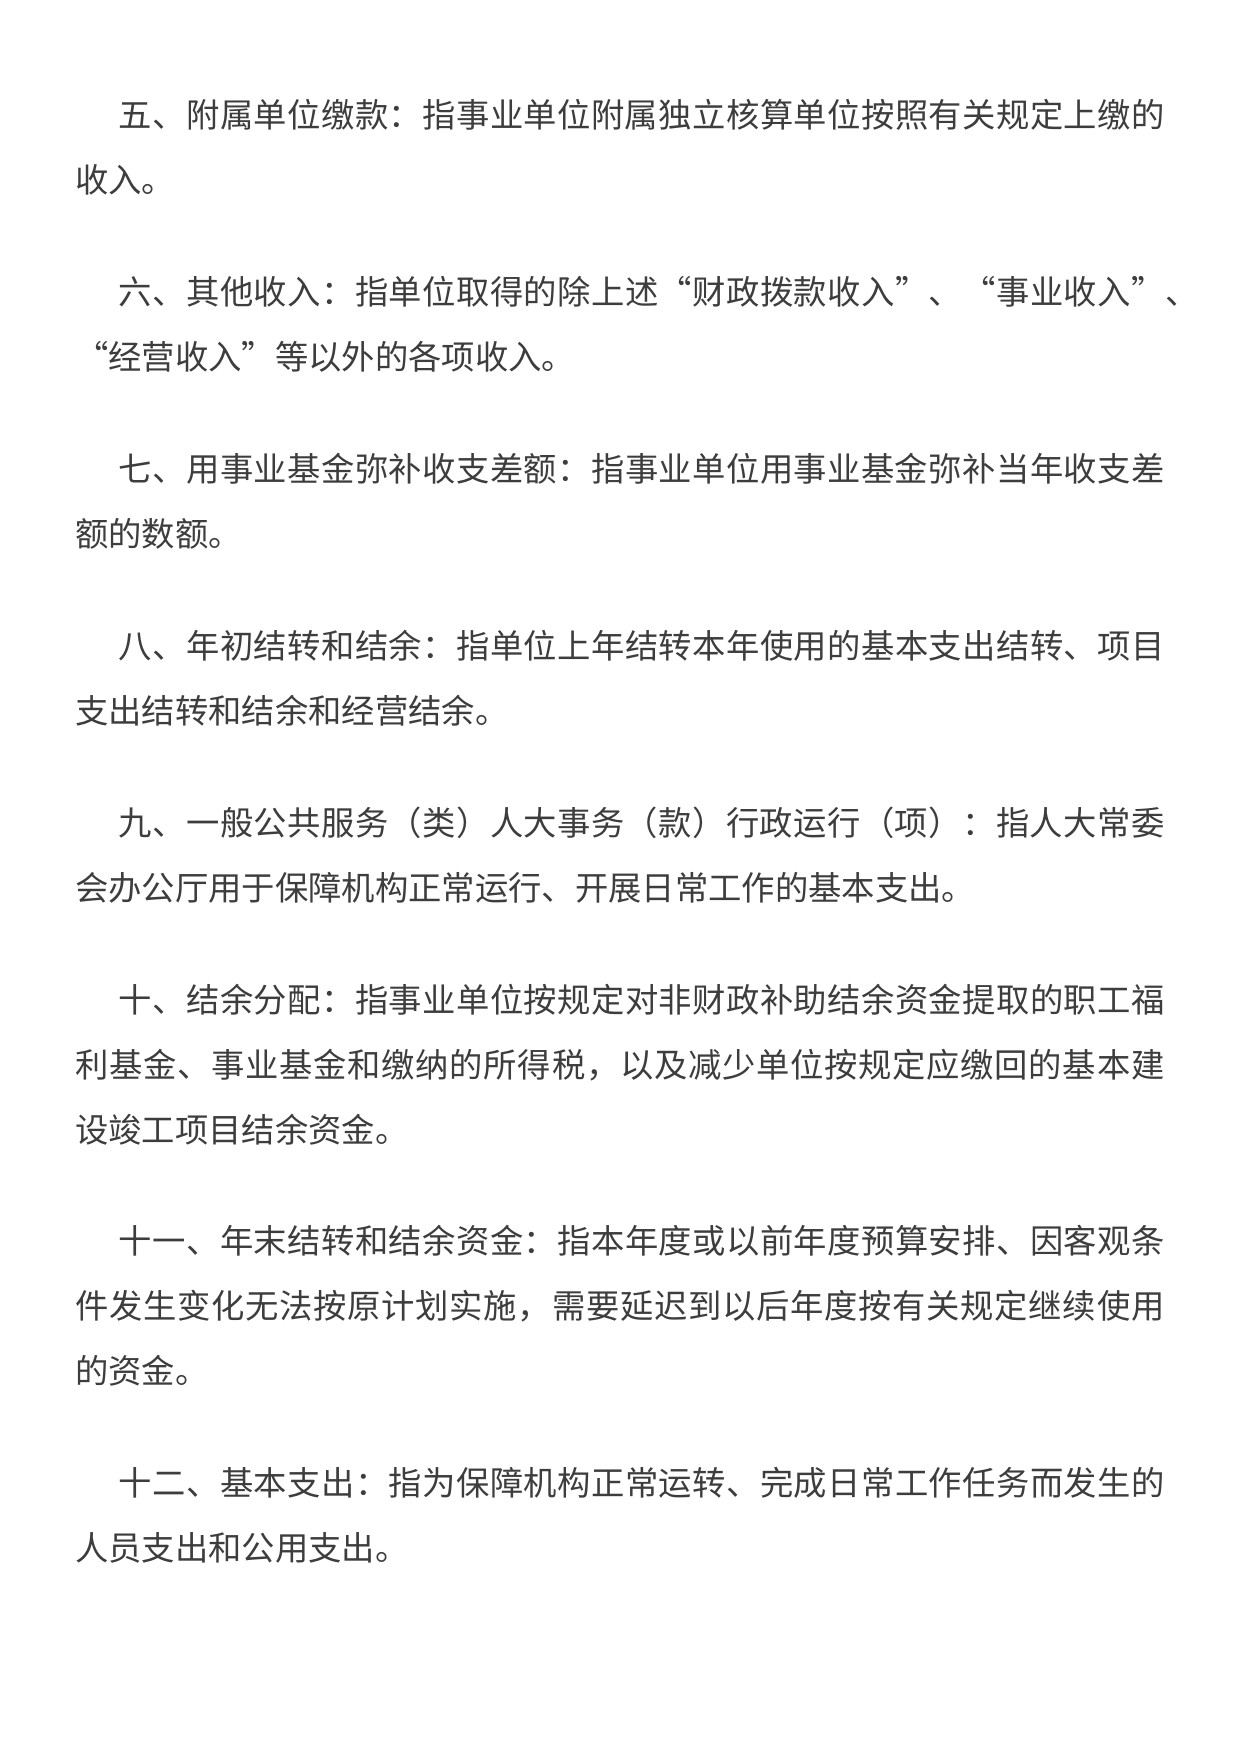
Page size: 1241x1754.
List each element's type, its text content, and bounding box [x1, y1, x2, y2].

text 十、结余分配：指事业单位按规定对非财政补助结余资金提取的职工福利基金、事业基金和缴纳的所得税，以及减少单位按规定应缴回的基本建设竣工项目结余资金。 [75, 965, 1165, 1160]
text 五、附属单位缴款：指事业单位附属独立核算单位按照有关规定上缴的收入。 [75, 81, 1165, 211]
text 七、用事业基金弥补收支差额：指事业单位用事业基金弥补当年收支差额的数额。 [75, 434, 1165, 564]
text 九、一般公共服务（类）人大事务（款）行政运行（项）：指人大常委会办公厅用于保障机构正常运行、开展日常工作的基本支出。 [75, 788, 1165, 918]
text 八、年初结转和结余：指单位上年结转本年使用的基本支出结转、项目支出结转和结余和经营结余。 [75, 611, 1165, 741]
text 六、其他收入：指单位取得的除上述“财政拨款收入”、“事业收入”、“经营收入”等以外的各项收入。 [75, 258, 1165, 388]
text 十一、年末结转和结余资金：指本年度或以前年度预算安排、因客观条件发生变化无法按原计划实施，需要延迟到以后年度按有关规定继续使用的资金。 [75, 1207, 1165, 1402]
text 十二、基本支出：指为保障机构正常运转、完成日常工作任务而发生的人员支出和公用支出。 [75, 1449, 1165, 1579]
